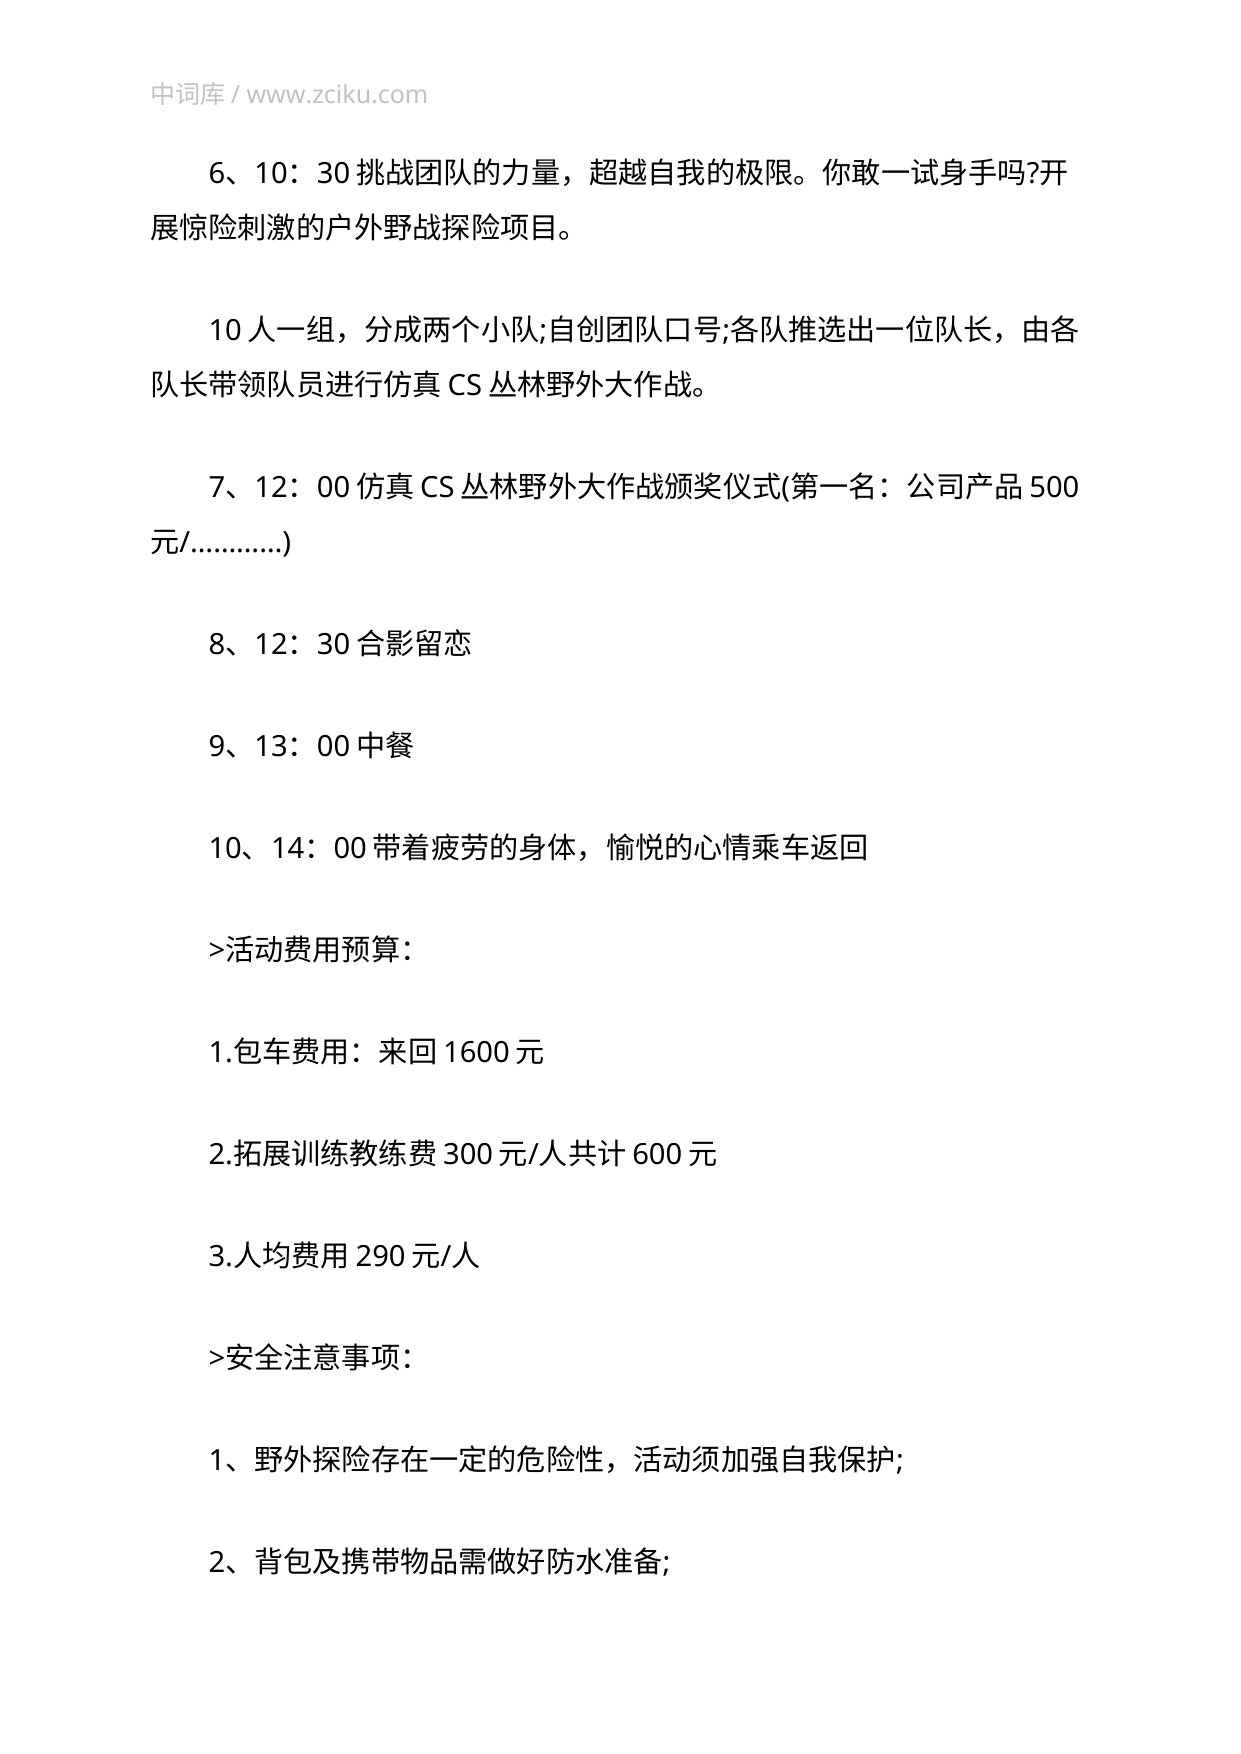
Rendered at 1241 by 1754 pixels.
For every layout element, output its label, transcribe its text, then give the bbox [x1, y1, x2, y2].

text 8、12：30合影留恋 [150, 621, 1090, 663]
text 2.拓展训练教练费300元/人共计600元 [150, 1131, 1090, 1173]
text >安全注意事项： [150, 1334, 1090, 1377]
text 7、12：00仿真CS丛林野外大作战颁奖仪式(第一名：公司产品500元/…………) [150, 464, 1090, 561]
text 2、背包及携带物品需做好防水准备; [150, 1538, 1090, 1581]
text 6、10：30挑战团队的力量，超越自我的极限。你敢一试身手吗?开展惊险刺激的户外野战探险项目。 [150, 150, 1090, 247]
text 9、13：00中餐 [150, 723, 1090, 765]
text >活动费用预算： [150, 927, 1090, 969]
text 3.人均费用290元/人 [150, 1233, 1090, 1275]
text 10、14：00带着疲劳的身体，愉悦的心情乘车返回 [150, 825, 1090, 867]
text 1.包车费用：来回1600元 [150, 1029, 1090, 1071]
text 1、野外探险存在一定的危险性，活动须加强自我保护; [150, 1437, 1090, 1479]
text 10人一组，分成两个小队;自创团队口号;各队推选出一位队长，由各队长带领队员进行仿真CS丛林野外大作战。 [150, 307, 1090, 404]
